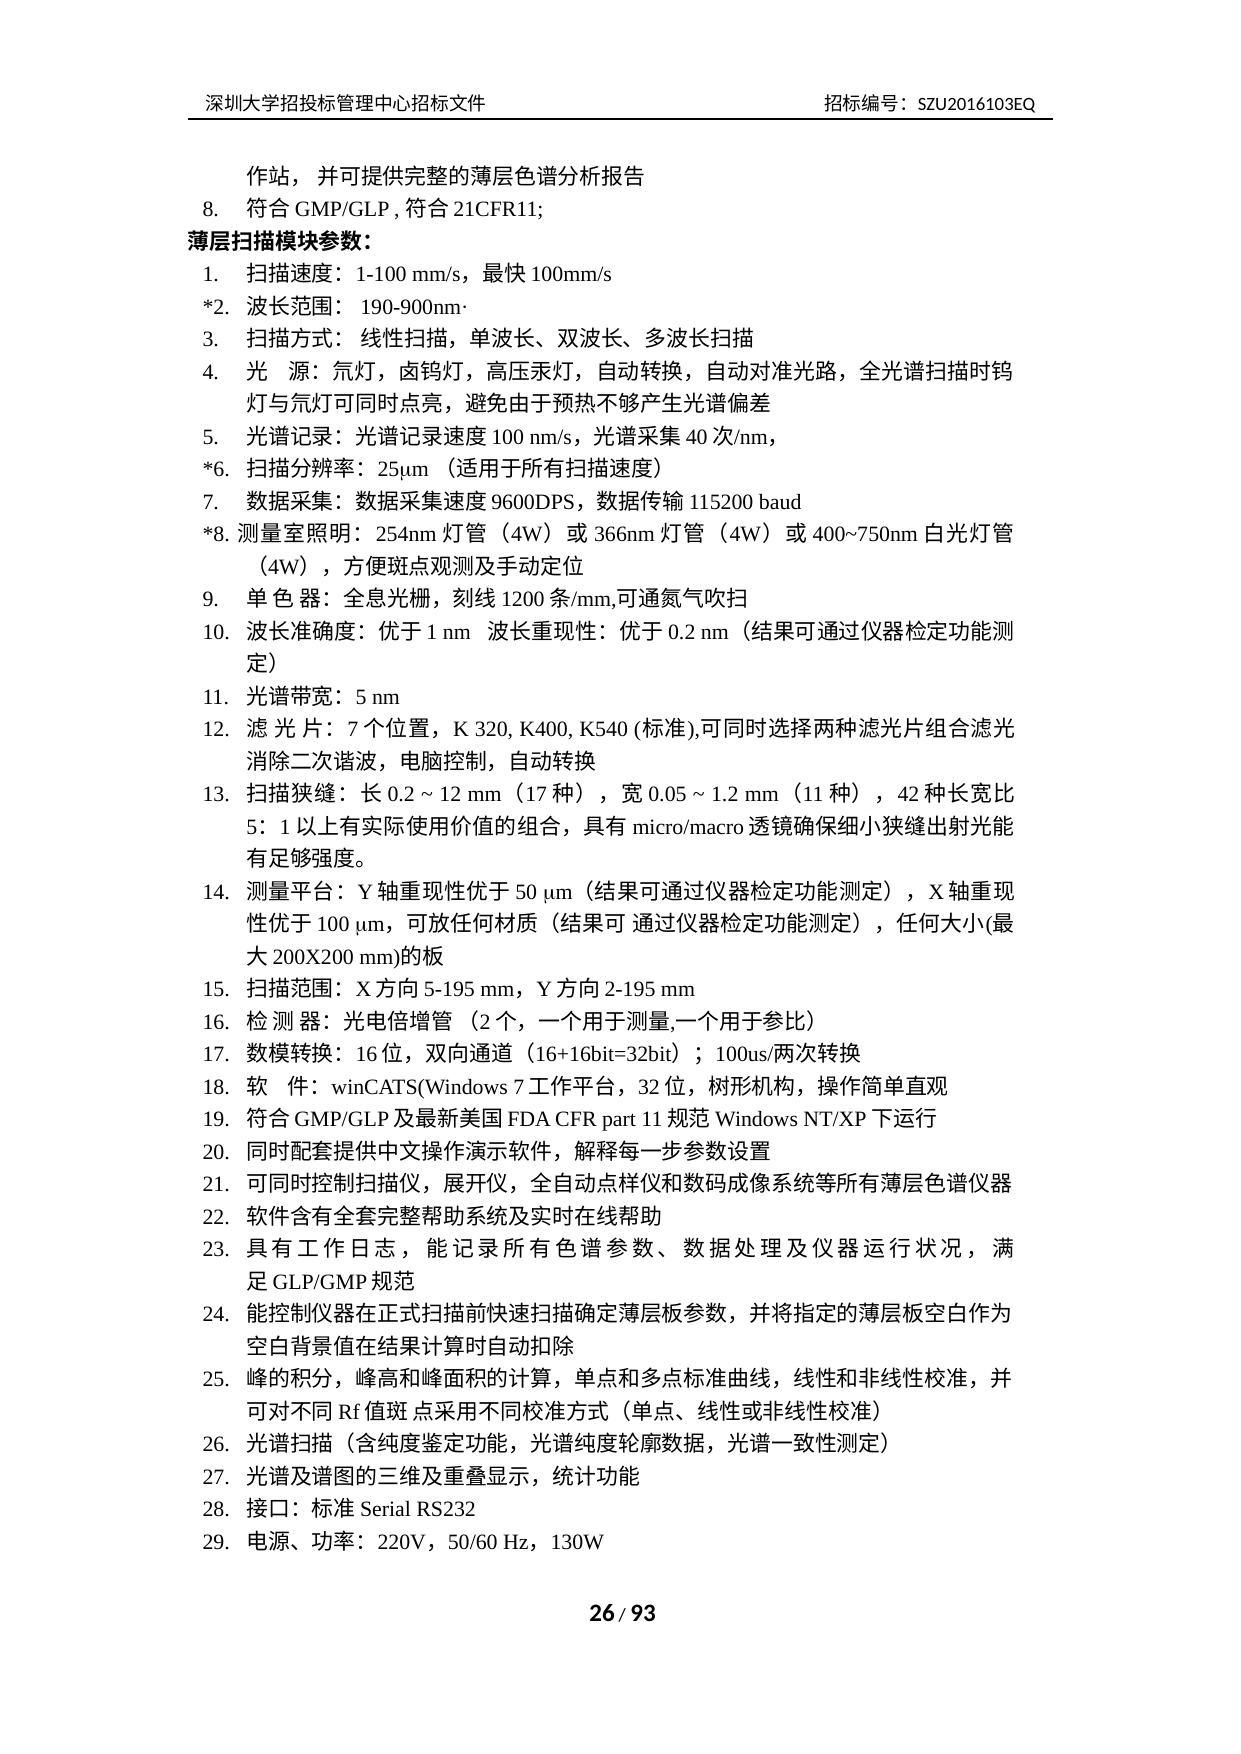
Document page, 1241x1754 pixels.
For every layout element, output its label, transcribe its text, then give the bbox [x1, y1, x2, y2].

text 7. 数据采集：数据采集速度9600DPS，数据传输115200 baud [202, 483, 1015, 516]
text 10. 波长准确度：优于1 nm 波长重现性：优于0.2 nm（结果可通过仪器检定功能测定） [202, 613, 1015, 678]
text 13. 扫描狭缝：长0.2 ~ 12 mm（17种），宽0.05 ~ 1.2 mm（11种），42种长宽比5：1以上有实际使用价值的组合，具有micro/macro透镜确保细小狭缝出射光能有足够强度。 [202, 776, 1015, 873]
text 24. 能控制仪器在正式扫描前快速扫描确定薄层板参数，并将指定的薄层板空白作为空白背景值在结果计算时自动扣除 [202, 1296, 1015, 1361]
text 11. 光谱带宽：5 nm [202, 678, 1015, 711]
text 22. 软件含有全套完整帮助系统及实时在线帮助 [202, 1198, 1015, 1231]
text *8. 测量室照明：254nm灯管（4W）或366nm灯管（4W）或400~750nm白光灯管（4W），方便斑点观测及手动定位 [202, 516, 1015, 581]
text *2. 波长范围： 190-900nm· [202, 288, 1015, 321]
text 薄层扫描模块参数： [187, 223, 1015, 256]
text 29. 电源、功率：220V，50/60 Hz，130W [202, 1523, 1015, 1556]
text 9. 单 色 器：全息光栅，刻线1200条/mm,可通氮气吹扫 [202, 581, 1015, 613]
text 17. 数模转换：16位，双向通道（16+16bit=32bit）；100us/两次转换 [202, 1036, 1015, 1068]
text 25. 峰的积分，峰高和峰面积的计算，单点和多点标准曲线，线性和非线性校准，并可对不同Rf值斑 点采用不同校准方式（单点、线性或非线性校准） [202, 1361, 1015, 1426]
text 26. 光谱扫描（含纯度鉴定功能，光谱纯度轮廓数据，光谱一致性测定） [202, 1426, 1015, 1458]
text 1. 扫描速度：1-100 mm/s，最快100mm/s [202, 256, 1015, 288]
text 19. 符合GMP/GLP及最新美国FDA CFR part 11规范Windows NT/XP下运行 [202, 1101, 1015, 1133]
text 18. 软 件：winCATS(Windows 7工作平台，32位，树形机构，操作简单直观 [202, 1068, 1015, 1101]
text 8. 符合 GMP/GLP , 符合21CFR11; [202, 191, 1015, 223]
text 21. 可同时控制扫描仪，展开仪，全自动点样仪和数码成像系统等所有薄层色谱仪器 [202, 1166, 1015, 1198]
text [202, 158, 1015, 191]
text 20. 同时配套提供中文操作演示软件，解释每一步参数设置 [202, 1133, 1015, 1166]
text *6. 扫描分辨率：25m （适用于所有扫描速度） [202, 451, 1015, 483]
text 14. 测量平台：Y轴重现性优于50 m（结果可通过仪器检定功能测定），X轴重现性优于100 m，可放任何材质（结果可 通过仪器检定功能测定），任何大小(最大200X200 mm)的板 [202, 873, 1015, 971]
text 23. 具有工作日志，能记录所有色谱参数、数据处理及仪器运行状况，满足GLP/GMP规范 [202, 1231, 1015, 1296]
text 28. 接口：标准Serial RS232 [202, 1491, 1015, 1523]
text 5. 光谱记录：光谱记录速度100 nm/s，光谱采集40次/nm， [202, 418, 1015, 451]
text 16. 检 测 器：光电倍增管 （2个，一个用于测量,一个用于参比） [202, 1003, 1015, 1036]
text 3. 扫描方式： 线性扫描，单波长、双波长、多波长扫描 [202, 321, 1015, 353]
text 27. 光谱及谱图的三维及重叠显示，统计功能 [202, 1458, 1015, 1491]
text 12. 滤 光 片：7个位置，K 320, K400, K540 (标准),可同时选择两种滤光片组合滤光消除二次谐波，电脑控制，自动转换 [202, 711, 1015, 776]
text 4. 光 源：氘灯，卤钨灯，高压汞灯，自动转换，自动对准光路，全光谱扫描时钨灯与氘灯可同时点亮，避免由于预热不够产生光谱偏差 [202, 353, 1015, 418]
text 15. 扫描范围：X方向5-195 mm，Y方向2-195 mm [202, 971, 1015, 1003]
